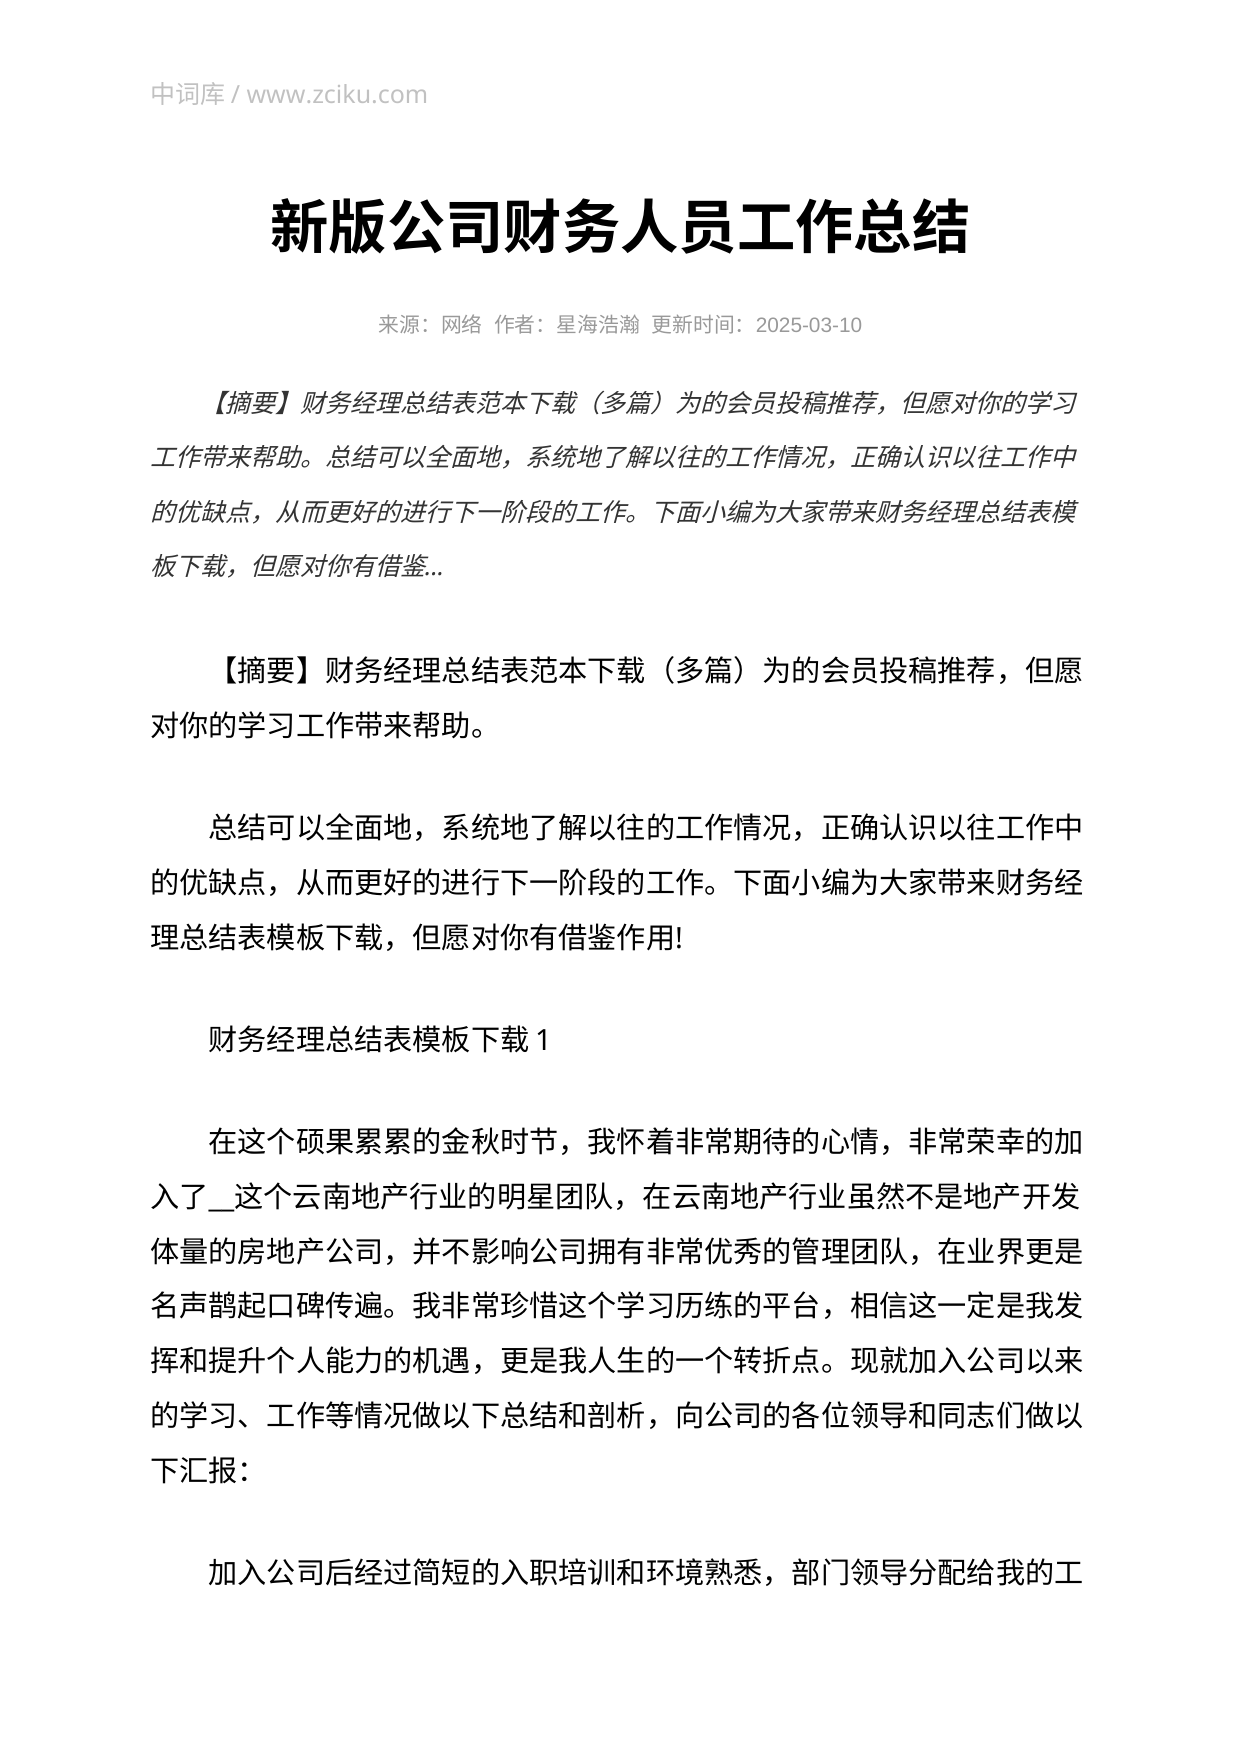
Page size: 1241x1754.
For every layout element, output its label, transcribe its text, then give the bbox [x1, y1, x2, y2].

text 财务经理总结表模板下载1 [150, 1016, 1090, 1059]
text 来源：网络 作者：星海浩瀚 更新时间：2025-03-10 [150, 313, 1090, 337]
text 在这个硕果累累的金秋时节，我怀着非常期待的心情，非常荣幸的加入了__这个云南地产行业的明星团队，在云南地产行业虽然不是地产开发体量的房地产公司，并不影响公司拥有非常优秀的管理团队，在业界更是名声鹊起口碑传遍。我非常珍惜这个学习历练的平台，相信这一定是我发挥和提升个人能力的机遇，更是我人生的一个转折点。现就加入公司以来的学习、工作等情况做以下总结和剖析，向公司的各位领导和同志们做以下汇报： [150, 1118, 1090, 1490]
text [150, 1549, 1090, 1592]
subtitle 新版公司财务人员工作总结 [150, 181, 1090, 266]
text 【摘要】财务经理总结表范本下载（多篇）为的会员投稿推荐，但愿对你的学习工作带来帮助。总结可以全面地，系统地了解以往的工作情况，正确认识以往工作中的优缺点，从而更好的进行下一阶段的工作。下面小编为大家带来财务经理总结表模板下载，但愿对你有借鉴... [150, 383, 1090, 583]
text 总结可以全面地，系统地了解以往的工作情况，正确认识以往工作中的优缺点，从而更好的进行下一阶段的工作。下面小编为大家带来财务经理总结表模板下载，但愿对你有借鉴作用! [150, 804, 1090, 957]
text 【摘要】财务经理总结表范本下载（多篇）为的会员投稿推荐，但愿对你的学习工作带来帮助。 [150, 648, 1090, 745]
